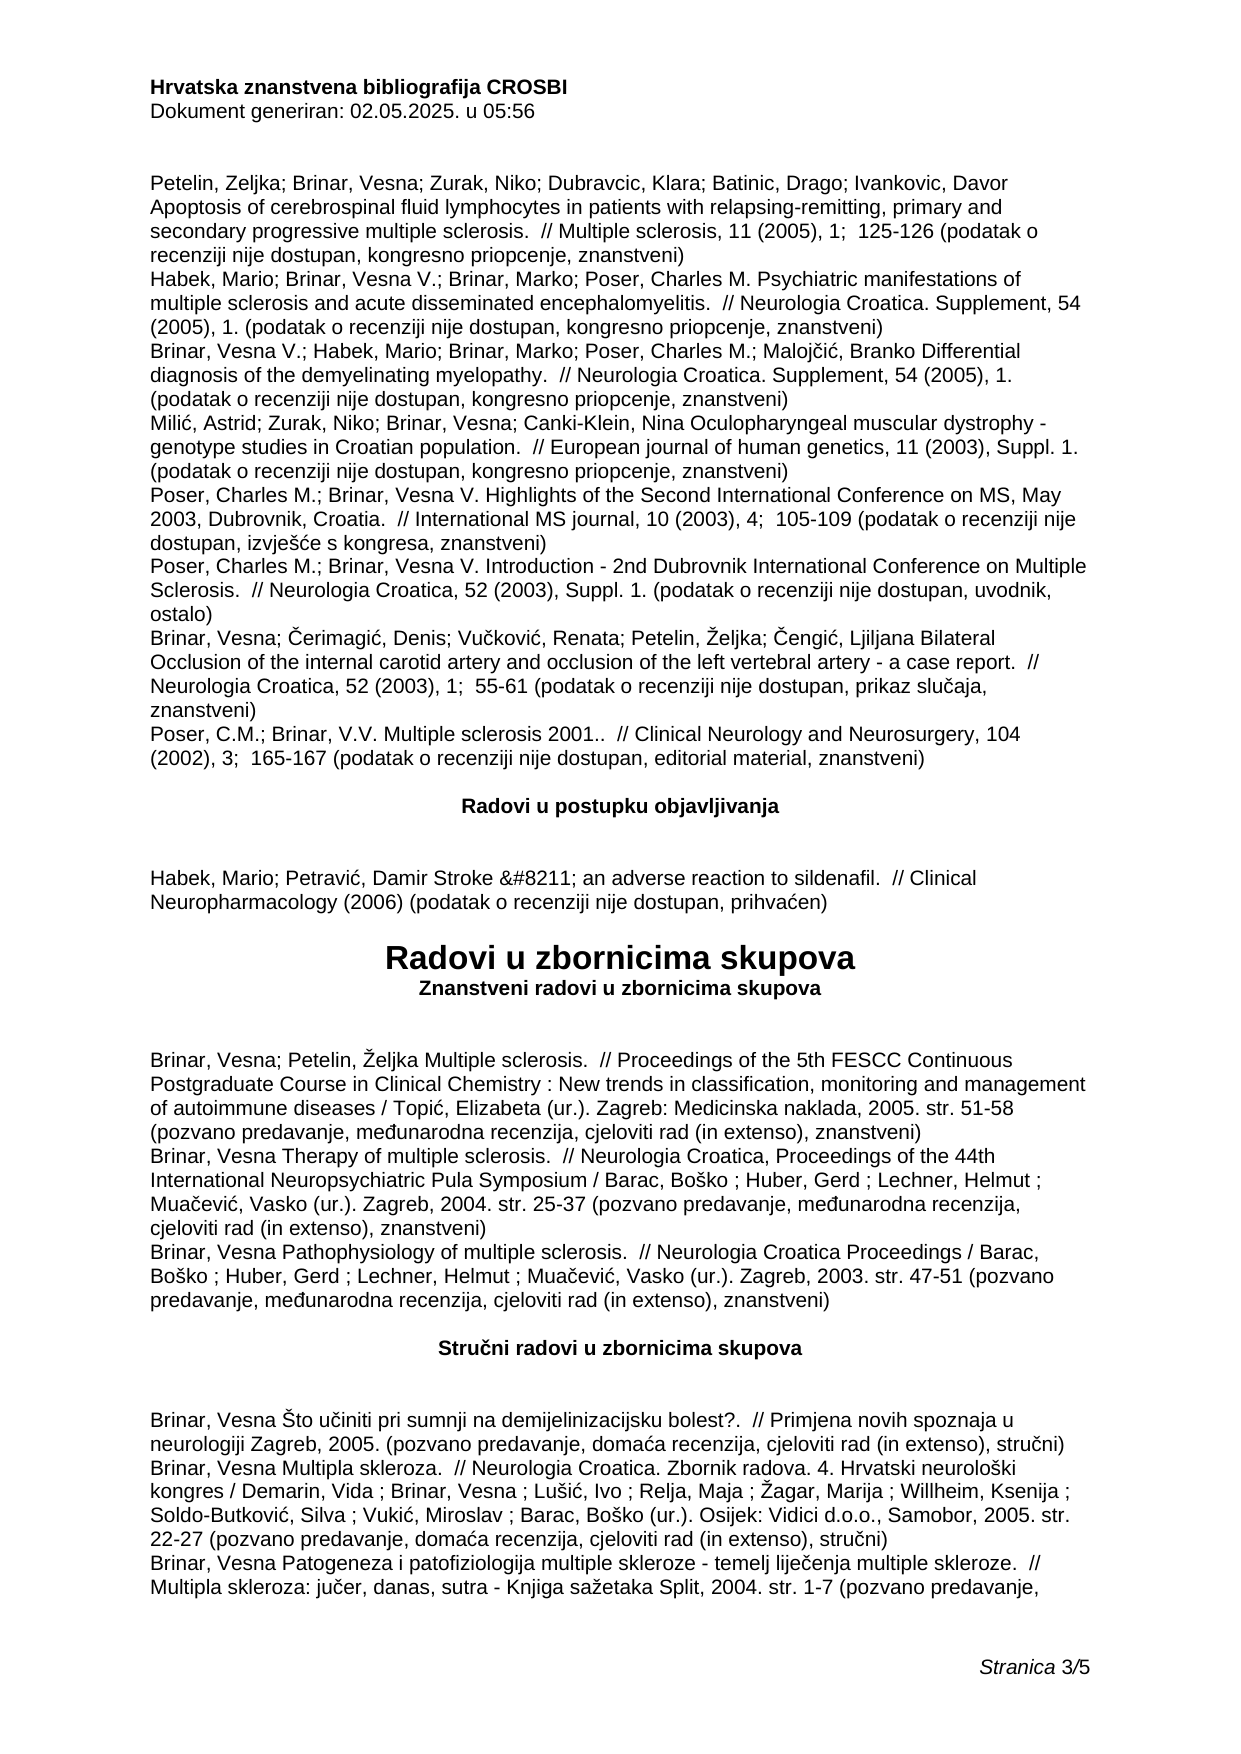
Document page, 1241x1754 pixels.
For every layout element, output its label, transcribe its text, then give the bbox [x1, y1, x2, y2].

text Brinar, Vesna [150, 1240, 1090, 1312]
text Brinar, Vesna [150, 1407, 1090, 1455]
text Brinar, Vesna [150, 1551, 1090, 1599]
text Habek, Mario; Brinar, Vesna V.; Brinar, Marko; Poser, Charles M. [150, 267, 1090, 339]
text Petelin, Zeljka; Brinar, Vesna; Zurak, Niko; Dubravcic, Klara; Batinic, Drago; Ivankovic, Davor [150, 171, 1090, 267]
text Poser, C.M.; Brinar, V.V. [150, 722, 1090, 770]
text Brinar, Vesna [150, 1144, 1090, 1240]
text Poser, Charles M.; Brinar, Vesna V. [150, 482, 1090, 554]
text Brinar, Vesna; Čerimagić, Denis; Vučković, Renata; Petelin, Željka; Čengić, Ljiljana [150, 626, 1090, 722]
text Habek, Mario; Petravić, Damir [150, 866, 1090, 914]
subtitle Radovi u postupku objavljivanja [150, 794, 1090, 818]
subtitle Radovi u zbornicima skupova [150, 938, 1090, 976]
text Poser, Charles M.; Brinar, Vesna V. [150, 554, 1090, 626]
subtitle Stručni radovi u zbornicima skupova [150, 1336, 1090, 1359]
text Milić, Astrid; Zurak, Niko; Brinar, Vesna; Canki-Klein, Nina [150, 411, 1090, 482]
subtitle Znanstveni radovi u zbornicima skupova [150, 976, 1090, 1000]
text Brinar, Vesna; Petelin, Željka [150, 1048, 1090, 1144]
text Brinar, Vesna V.; Habek, Mario; Brinar, Marko; Poser, Charles M.; Malojčić, Branko [150, 339, 1090, 411]
text Brinar, Vesna [150, 1455, 1090, 1551]
